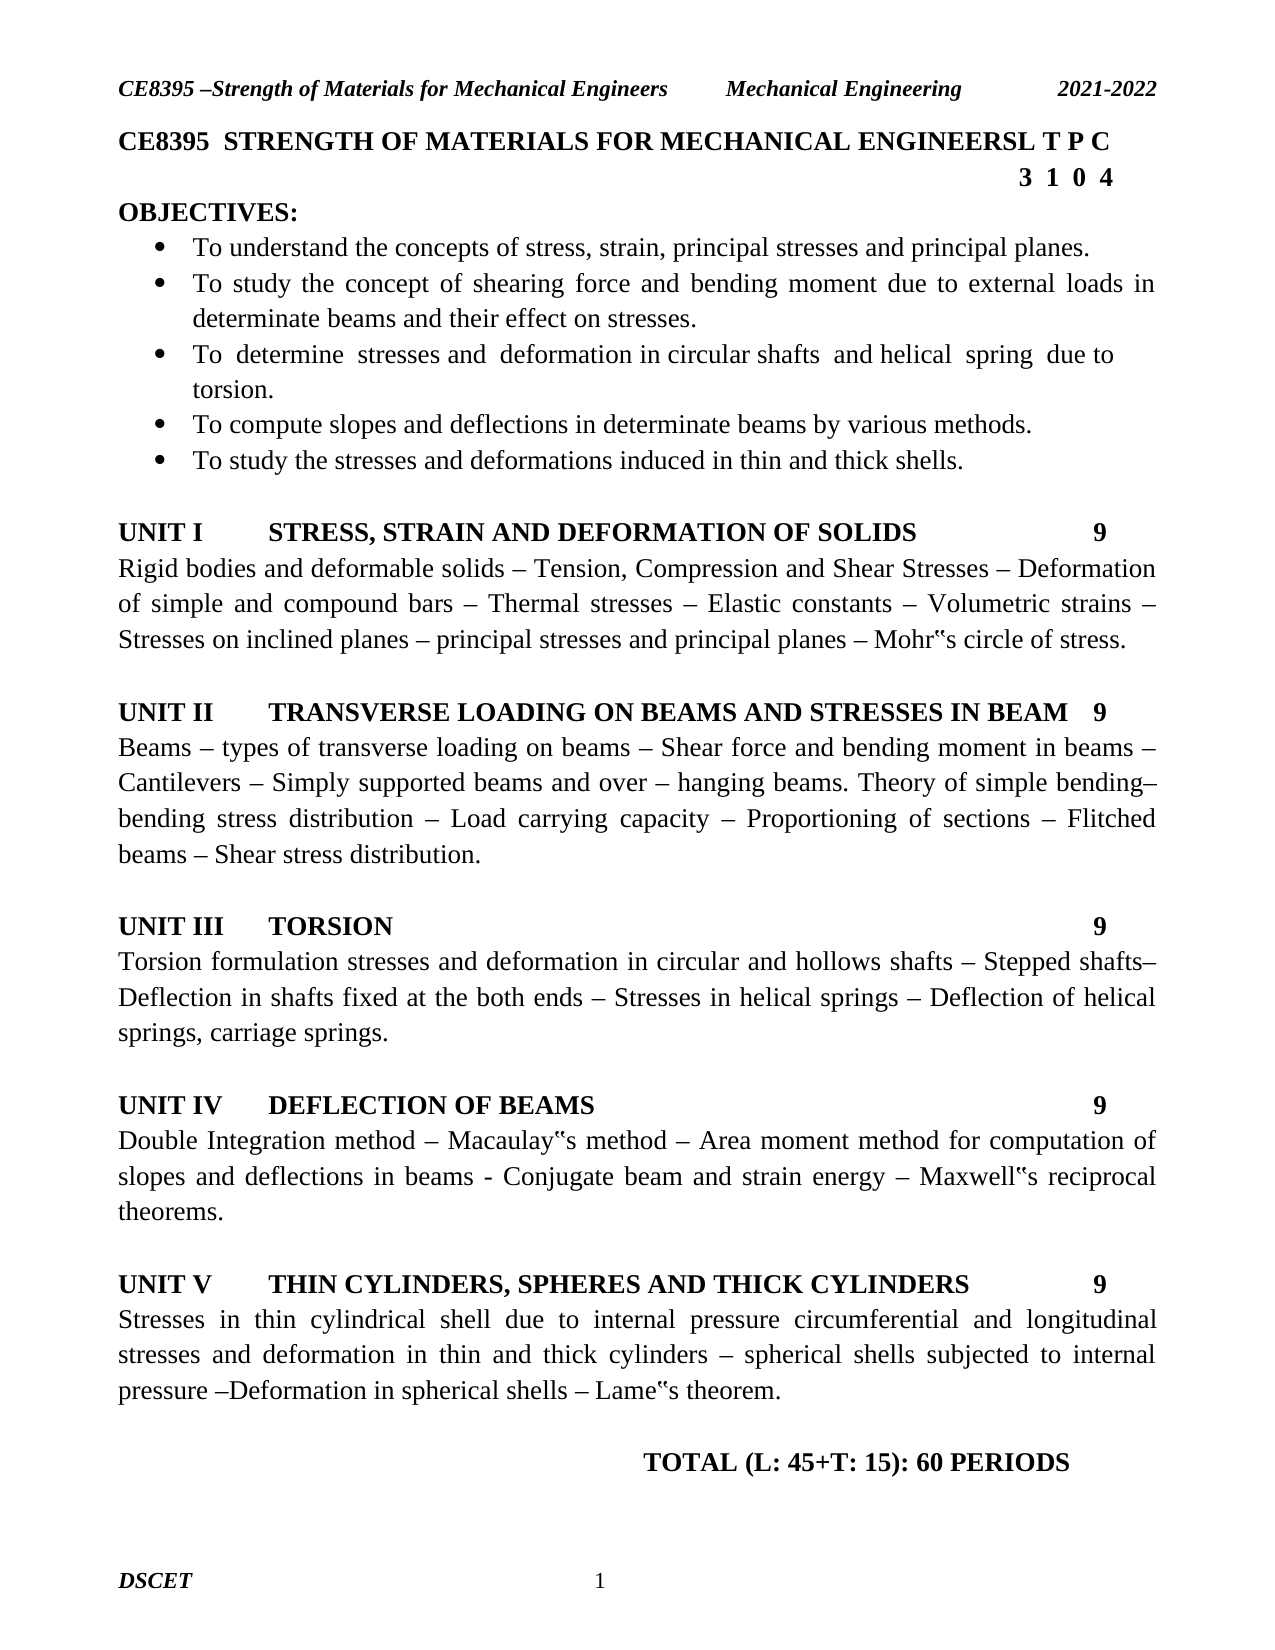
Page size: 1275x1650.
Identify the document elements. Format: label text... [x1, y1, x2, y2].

list To study the stresses and deformations induced in thin and thick shells. [155, 444, 1194, 476]
list To compute slopes and deflections in determinate beams by various methods. [155, 408, 1194, 440]
list To understand the concepts of stress, strain, principal stresses and principal planes. [155, 231, 1194, 263]
text Stresses in thin cylindrical shell due to internal pressure circumferential and longitudinal stresses and deformation in thin and thick cylinders – spherical shells subjected to internal pressure –Deformation in spherical shells – Lame‟s theorem. [118, 1303, 1157, 1405]
list To determine stresses and deformation in circular shafts and helical spring due to torsion. [155, 338, 1156, 404]
subtitle 3 1 0 4 [96, 161, 1113, 192]
list To study the concept of shearing force and bending moment due to external loads in determinate beams and their effect on stresses. [155, 267, 1156, 333]
subtitle TOTAL (L: 45+T: 15): 60 PERIODS [643, 1447, 1194, 1478]
subtitle CE8395 STRENGTH OF MATERIALS FOR MECHANICAL ENGINEERSL T P C [118, 125, 1194, 156]
subtitle OBJECTIVES: [118, 196, 1194, 227]
